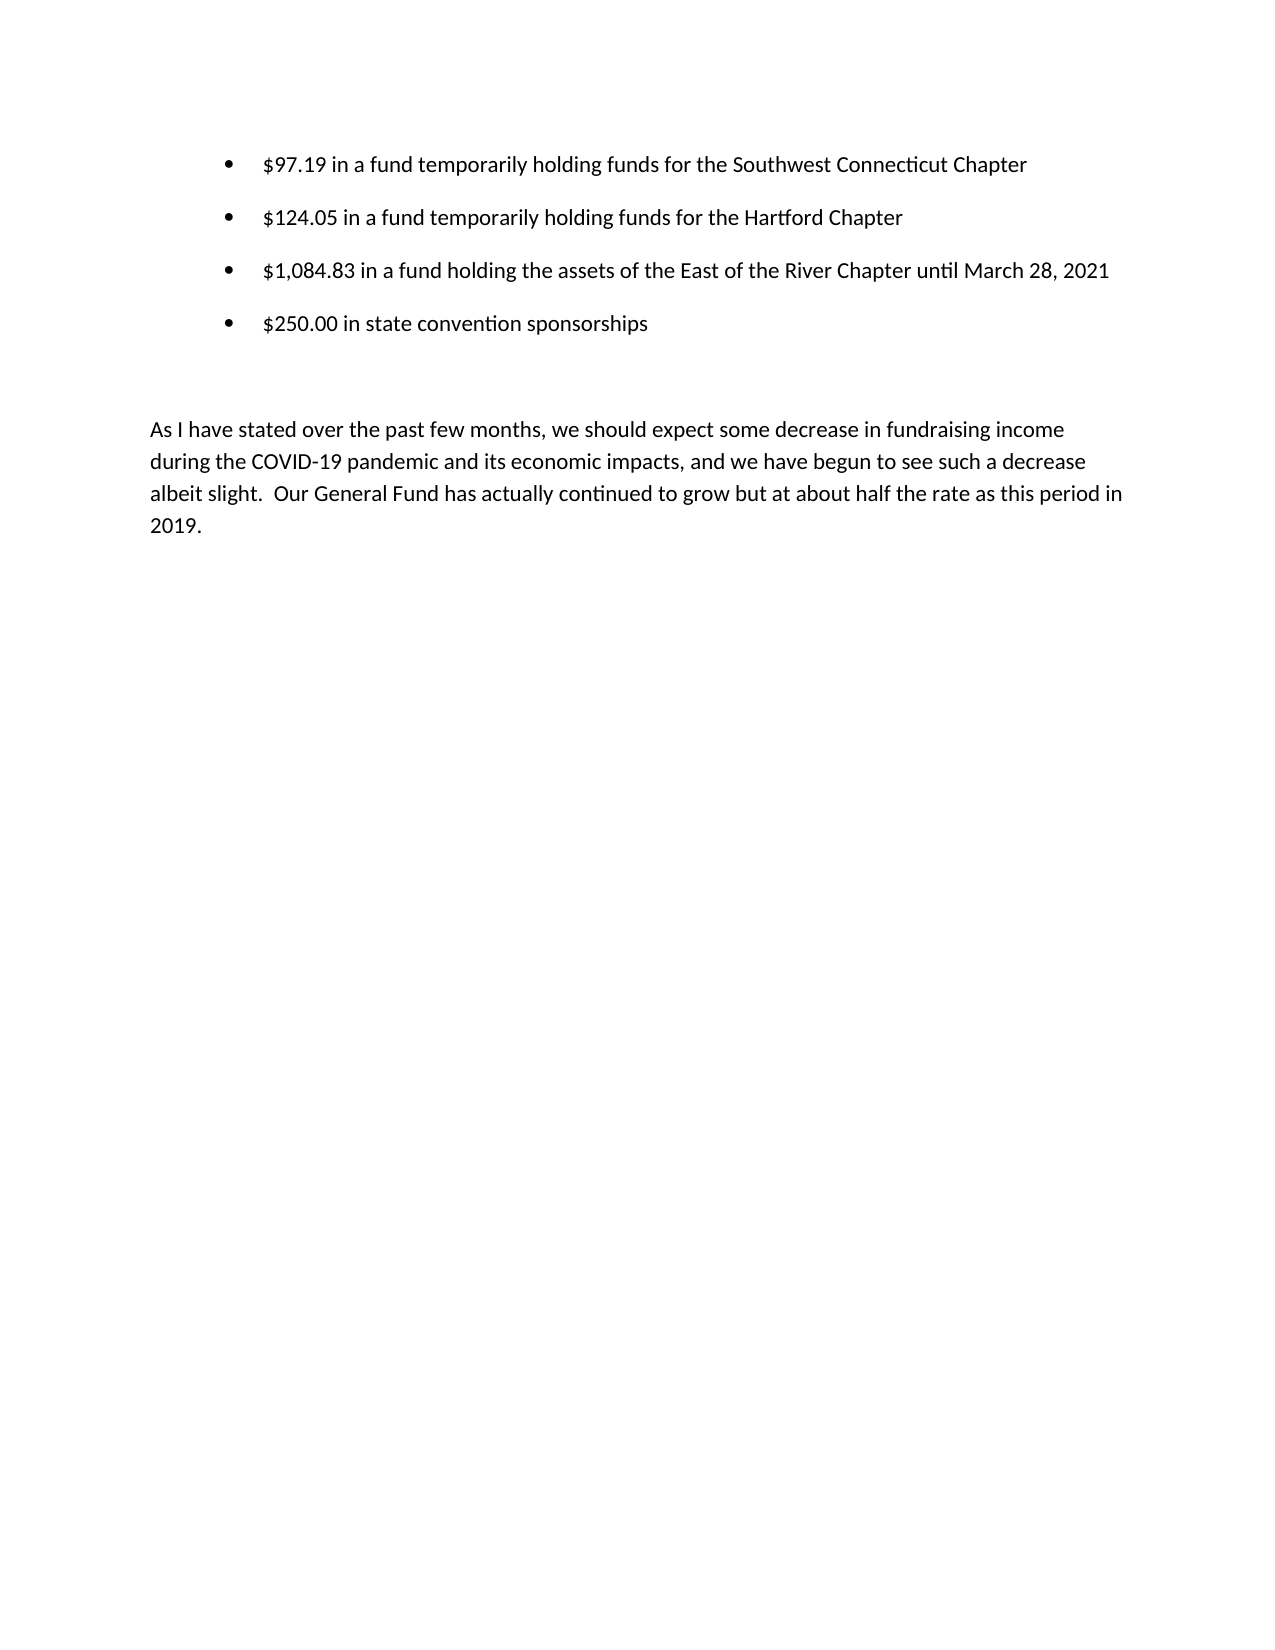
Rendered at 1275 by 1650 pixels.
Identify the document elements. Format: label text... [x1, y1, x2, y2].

list $1,084.83 in a fund holding the assets of the East of the River Chapter until March 28, 2021 [225, 256, 1125, 284]
list $97.19 in a fund temporarily holding funds for the Southwest Connecticut Chapter [225, 150, 1125, 178]
list $250.00 in state convention sponsorships [225, 309, 1125, 337]
text As I have stated over the past few months, we should expect some decrease in fundraising income during the COVID-19 pandemic and its economic impacts, and we have begun to see such a decrease albeit slight. Our General Fund has actually continued to grow but at about half the rate as this period in 2019. [150, 415, 1125, 540]
list $124.05 in a fund temporarily holding funds for the Hartford Chapter [225, 203, 1125, 231]
